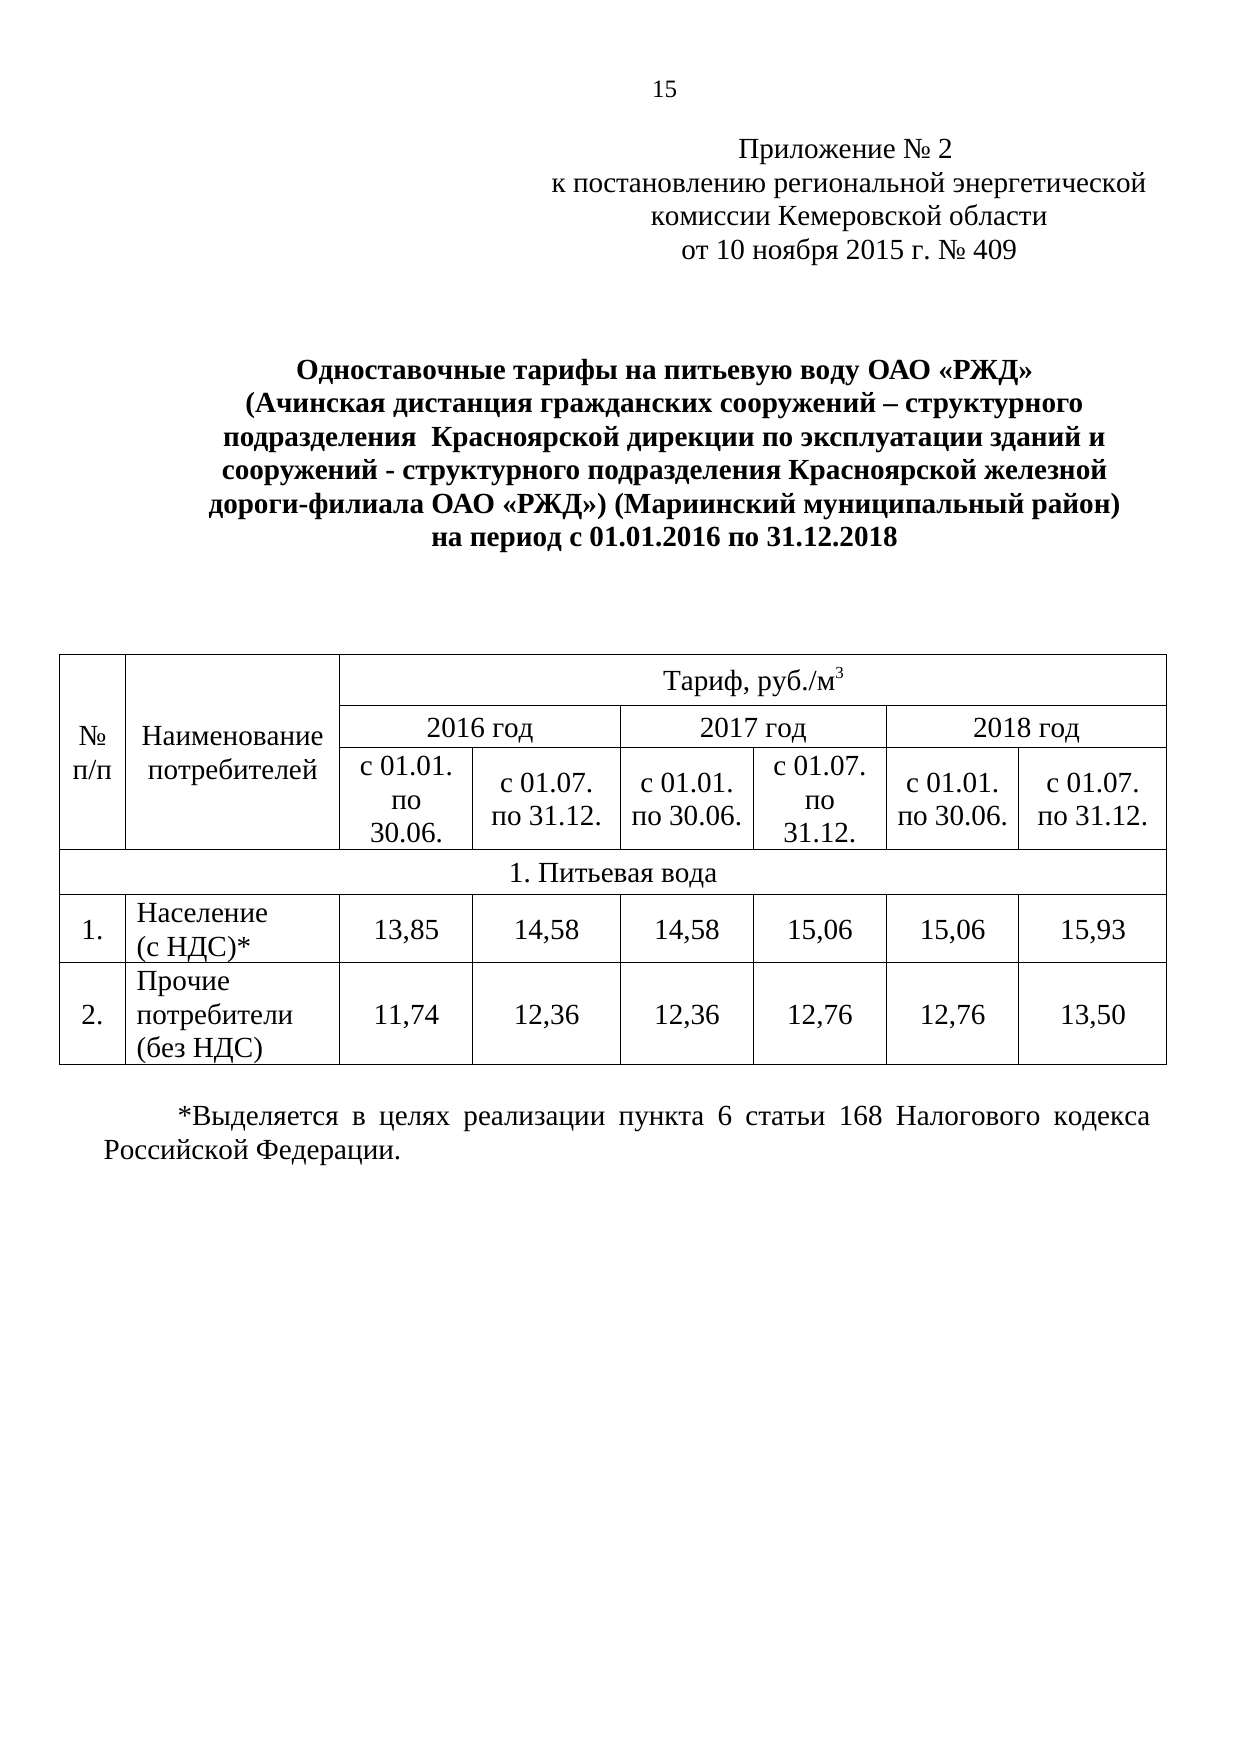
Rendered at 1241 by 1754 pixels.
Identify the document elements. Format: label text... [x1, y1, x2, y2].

table_cell 15,93 [1019, 895, 1166, 962]
table_cell 2017 год [621, 706, 886, 747]
table_cell с 01.01. по 30.06. [621, 748, 753, 849]
text Одноставочные тарифы на питьевую воду ОАО «РЖД» [177, 352, 1152, 385]
table_cell 1. Питьевая вода [60, 850, 1166, 894]
table_cell 12,36 [473, 963, 620, 1064]
table_cell 12,36 [621, 963, 753, 1064]
table_cell с 01.01. по 30.06. [887, 748, 1018, 849]
table_cell 2018 год [887, 706, 1166, 747]
table_cell 15,06 [887, 895, 1018, 962]
table_cell 14,58 [621, 895, 753, 962]
table_cell 13,50 [1019, 963, 1166, 1064]
table_cell с 01.07. по 31.12. [473, 748, 620, 849]
table_cell 11,74 [340, 963, 472, 1064]
table_cell 12,76 [887, 963, 1018, 1064]
text *Выделяется в целях реализации пункта 6 статьи 168 Налогового кодекса Российской Федерации. [103, 1098, 1152, 1166]
table_cell 12,76 [754, 963, 886, 1064]
table_cell 13,85 [340, 895, 472, 962]
table_cell с 01.07. по 31.12. [1019, 748, 1166, 849]
table_cell 14,58 [473, 895, 620, 962]
table_cell Население (с НДС)* [126, 895, 339, 962]
table_cell 15,06 [754, 895, 886, 962]
table_header Тариф, руб./м3 [340, 655, 1166, 705]
text (Ачинская дистанция гражданских сооружений – структурного подразделения Красноярской дирекции по эксплуатации зданий и сооружений - структурного подразделения Красноярской железной дороги-филиала ОАО «РЖД») (Мариинский муниципальный район) [177, 385, 1152, 519]
table_cell 2016 год [340, 706, 620, 747]
table_cell Прочие потребители (без НДС) [126, 963, 339, 1064]
table_cell 2. [60, 963, 125, 1064]
table_header № п/п [60, 655, 125, 849]
text на период с 01.01.2016 по 31.12.2018 [177, 519, 1152, 553]
table_cell с 01.07. по 31.12. [754, 748, 886, 849]
text Приложение № 2 к постановлению региональной энергетической комиссии Кемеровской области от 10 ноября 2015 г. № 409 [546, 131, 1152, 266]
table_header Наименование потребителей [126, 655, 339, 849]
table_cell 1. [60, 895, 125, 962]
table_cell с 01.01. по 30.06. [340, 748, 472, 849]
